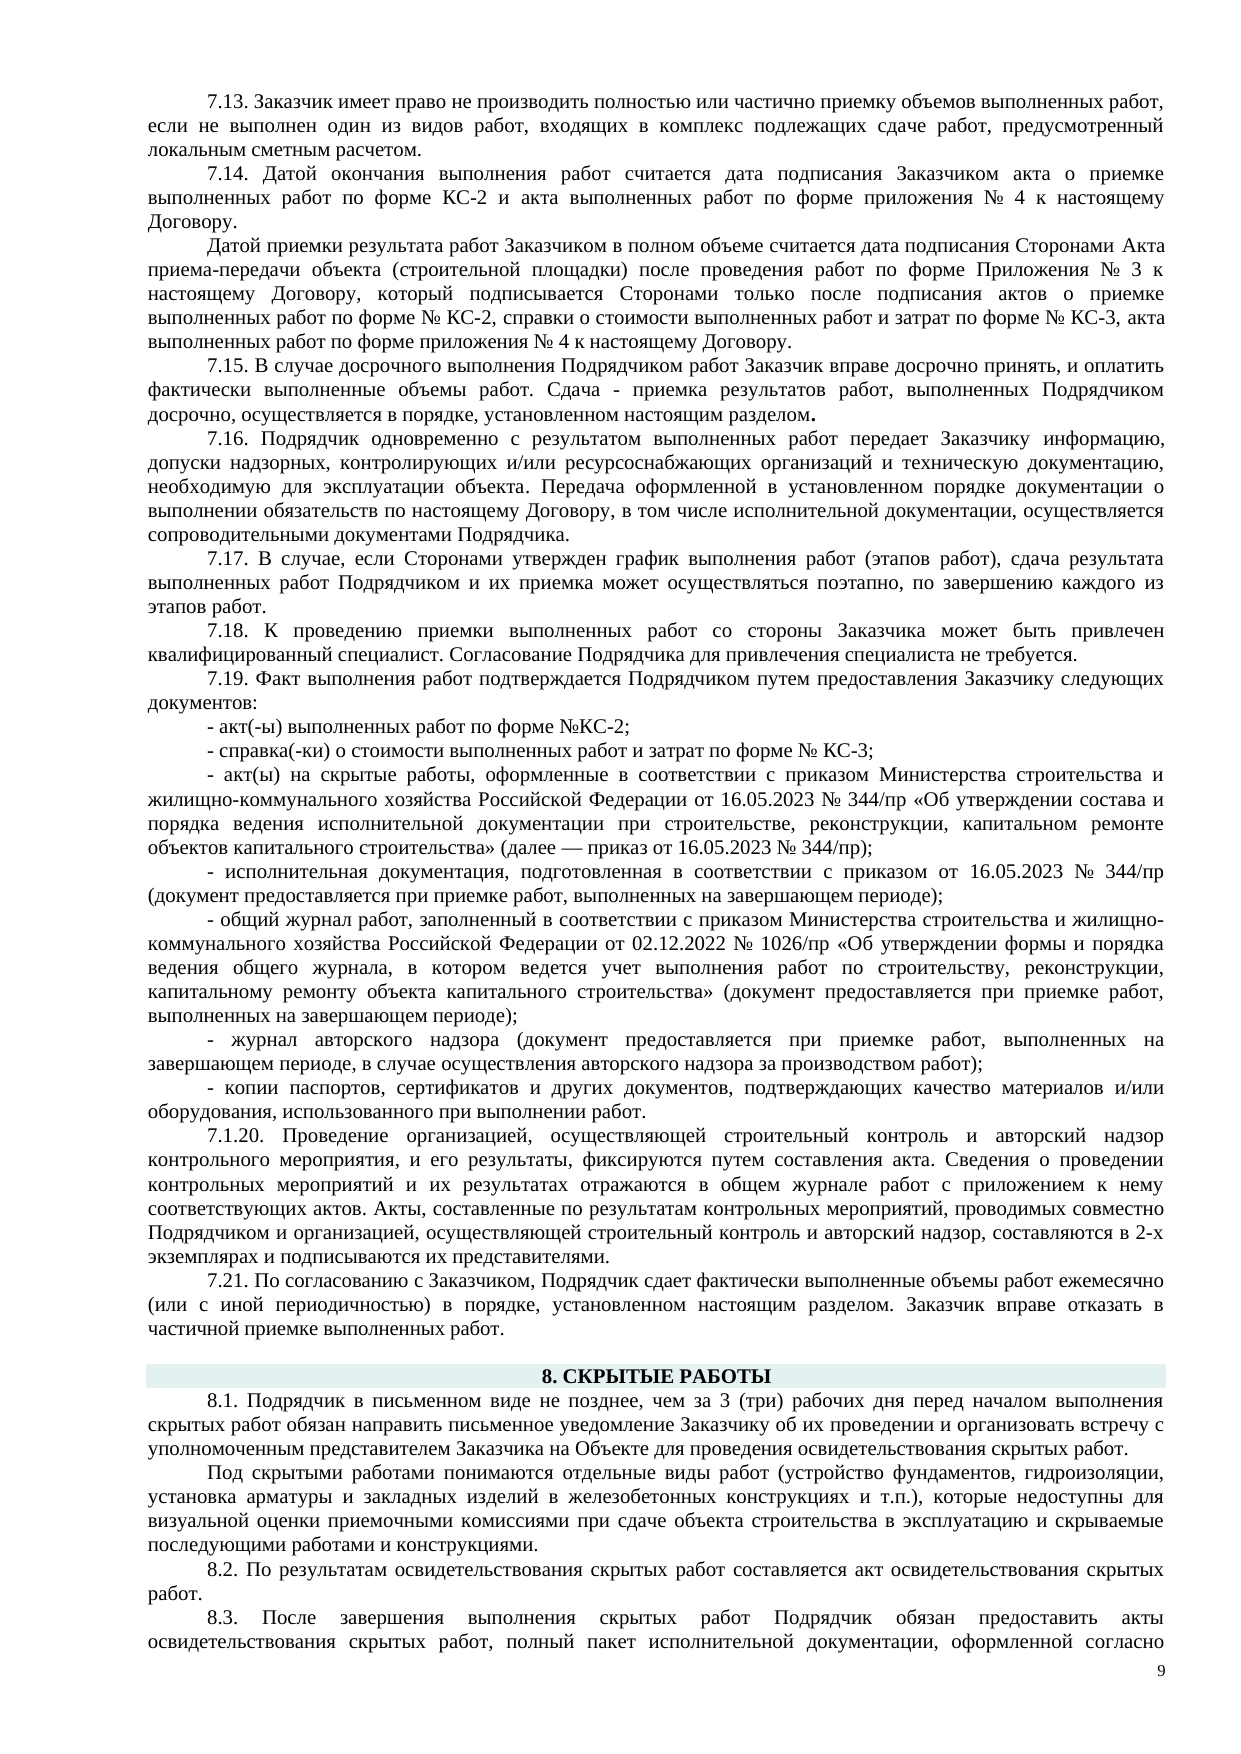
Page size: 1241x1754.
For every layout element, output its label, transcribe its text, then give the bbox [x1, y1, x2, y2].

text 7.16. Подрядчик одновременно с результатом выполненных работ передает Заказчику информацию, допуски надзорных, контролирующих и/или ресурсоснабжающих организаций и техническую документацию, необходимую для эксплуатации объекта. Передача оформленной в установленном порядке документации о выполнении обязательств по настоящему Договору, в том числе исполнительной документации, осуществляется сопроводительными документами Подрядчика. [148, 426, 1165, 546]
text - исполнительная документация, подготовленная в соответствии с приказом от 16.05.2023 № 344/пр (документ предоставляется при приемке работ, выполненных на завершающем периоде); [148, 859, 1165, 907]
text - акт(-ы) выполненных работ по форме №КС-2; [148, 714, 1165, 738]
text 7.15. В случае досрочного выполнения Подрядчиком работ Заказчик вправе досрочно принять, и оплатить фактически выполненные объемы работ. Сдача - приемка результатов работ, выполненных Подрядчиком досрочно, осуществляется в порядке, установленном настоящим разделом. [148, 353, 1165, 426]
text 8.1. Подрядчик в письменном виде не позднее, чем за 3 (три) рабочих дня перед началом выполнения скрытых работ обязан направить письменное уведомление Заказчику об их проведении и организовать встречу с уполномоченным представителем Заказчика на Объекте для проведения освидетельствования скрытых работ. [148, 1388, 1165, 1460]
text 7.19. Факт выполнения работ подтверждается Подрядчиком путем предоставления Заказчику следующих документов: [148, 666, 1165, 714]
text - справка(-ки) о стоимости выполненных работ и затрат по форме № КС-3; [148, 738, 1165, 762]
text - журнал авторского надзора (документ предоставляется при приемке работ, выполненных на завершающем периоде, в случае осуществления авторского надзора за производством работ); [148, 1027, 1165, 1075]
text 7.14. Датой окончания выполнения работ считается дата подписания Заказчиком акта о приемке выполненных работ по форме КС-2 и акта выполненных работ по форме приложения № 4 к настоящему Договору. [148, 161, 1165, 233]
text 7.13. Заказчик имеет право не производить полностью или частично приемку объемов выполненных работ, если не выполнен один из видов работ, входящих в комплекс подлежащих сдаче работ, предусмотренный локальным сметным расчетом. [148, 89, 1165, 161]
text Под скрытыми работами понимаются отдельные виды работ (устройство фундаментов, гидроизоляции, установка арматуры и закладных изделий в железобетонных конструкциях и т.п.), которые недоступны для визуальной оценки приемочными комиссиями при сдаче объекта строительства в эксплуатацию и скрываемые последующими работами и конструкциями. [148, 1460, 1165, 1556]
text 7.17. В случае, если Сторонами утвержден график выполнения работ (этапов работ), сдача результата выполненных работ Подрядчиком и их приемка может осуществляться поэтапно, по завершению каждого из этапов работ. [148, 546, 1165, 618]
text 7.21. По согласованию с Заказчиком, Подрядчик сдает фактически выполненные объемы работ ежемесячно (или с иной периодичностью) в порядке, установленном настоящим разделом. Заказчик вправе отказать в частичной приемке выполненных работ. [148, 1268, 1165, 1340]
text Датой приемки результата работ Заказчиком в полном объеме считается дата подписания Сторонами Акта приема-передачи объекта (строительной площадки) после проведения работ по форме Приложения № 3 к настоящему Договору, который подписывается Сторонами только после подписания актов о приемке выполненных работ по форме № КС-2, справки о стоимости выполненных работ и затрат по форме № КС-3, акта выполненных работ по форме приложения № 4 к настоящему Договору. [148, 233, 1165, 353]
text 8.2. По результатам освидетельствования скрытых работ составляется акт освидетельствования скрытых работ. [148, 1556, 1165, 1604]
table_header 8. СКРЫТЫЕ РАБОТЫ [146, 1364, 1166, 1388]
text 7.1.20. Проведение организацией, осуществляющей строительный контроль и авторский надзор контрольного мероприятия, и его результаты, фиксируются путем составления акта. Сведения о проведении контрольных мероприятий и их результатах отражаются в общем журнале работ с приложением к нему соответствующих актов. Акты, составленные по результатам контрольных мероприятий, проводимых совместно Подрядчиком и организацией, осуществляющей строительный контроль и авторский надзор, составляются в 2-х экземплярах и подписываются их представителями. [148, 1123, 1165, 1268]
text - акт(ы) на скрытые работы, оформленные в соответствии с приказом Министерства строительства и жилищно-коммунального хозяйства Российской Федерации от 16.05.2023 № 344/пр «Об утверждении состава и порядка ведения исполнительной документации при строительстве, реконструкции, капитальном ремонте объектов капитального строительства» (далее — приказ от 16.05.2023 № 344/пр); [148, 762, 1165, 859]
text - копии паспортов, сертификатов и других документов, подтверждающих качество материалов и/или оборудования, использованного при выполнении работ. [148, 1075, 1165, 1123]
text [148, 1604, 1165, 1653]
text - общий журнал работ, заполненный в соответствии с приказом Министерства строительства и жилищно-коммунального хозяйства Российской Федерации от 02.12.2022 № 1026/пр «Об утверждении формы и порядка ведения общего журнала, в котором ведется учет выполнения работ по строительству, реконструкции, капитальному ремонту объекта капитального строительства» (документ предоставляется при приемке работ, выполненных на завершающем периоде); [148, 907, 1165, 1027]
text 7.18. К проведению приемки выполненных работ со стороны Заказчика может быть привлечен квалифицированный специалист. Согласование Подрядчика для привлечения специалиста не требуется. [148, 618, 1165, 666]
